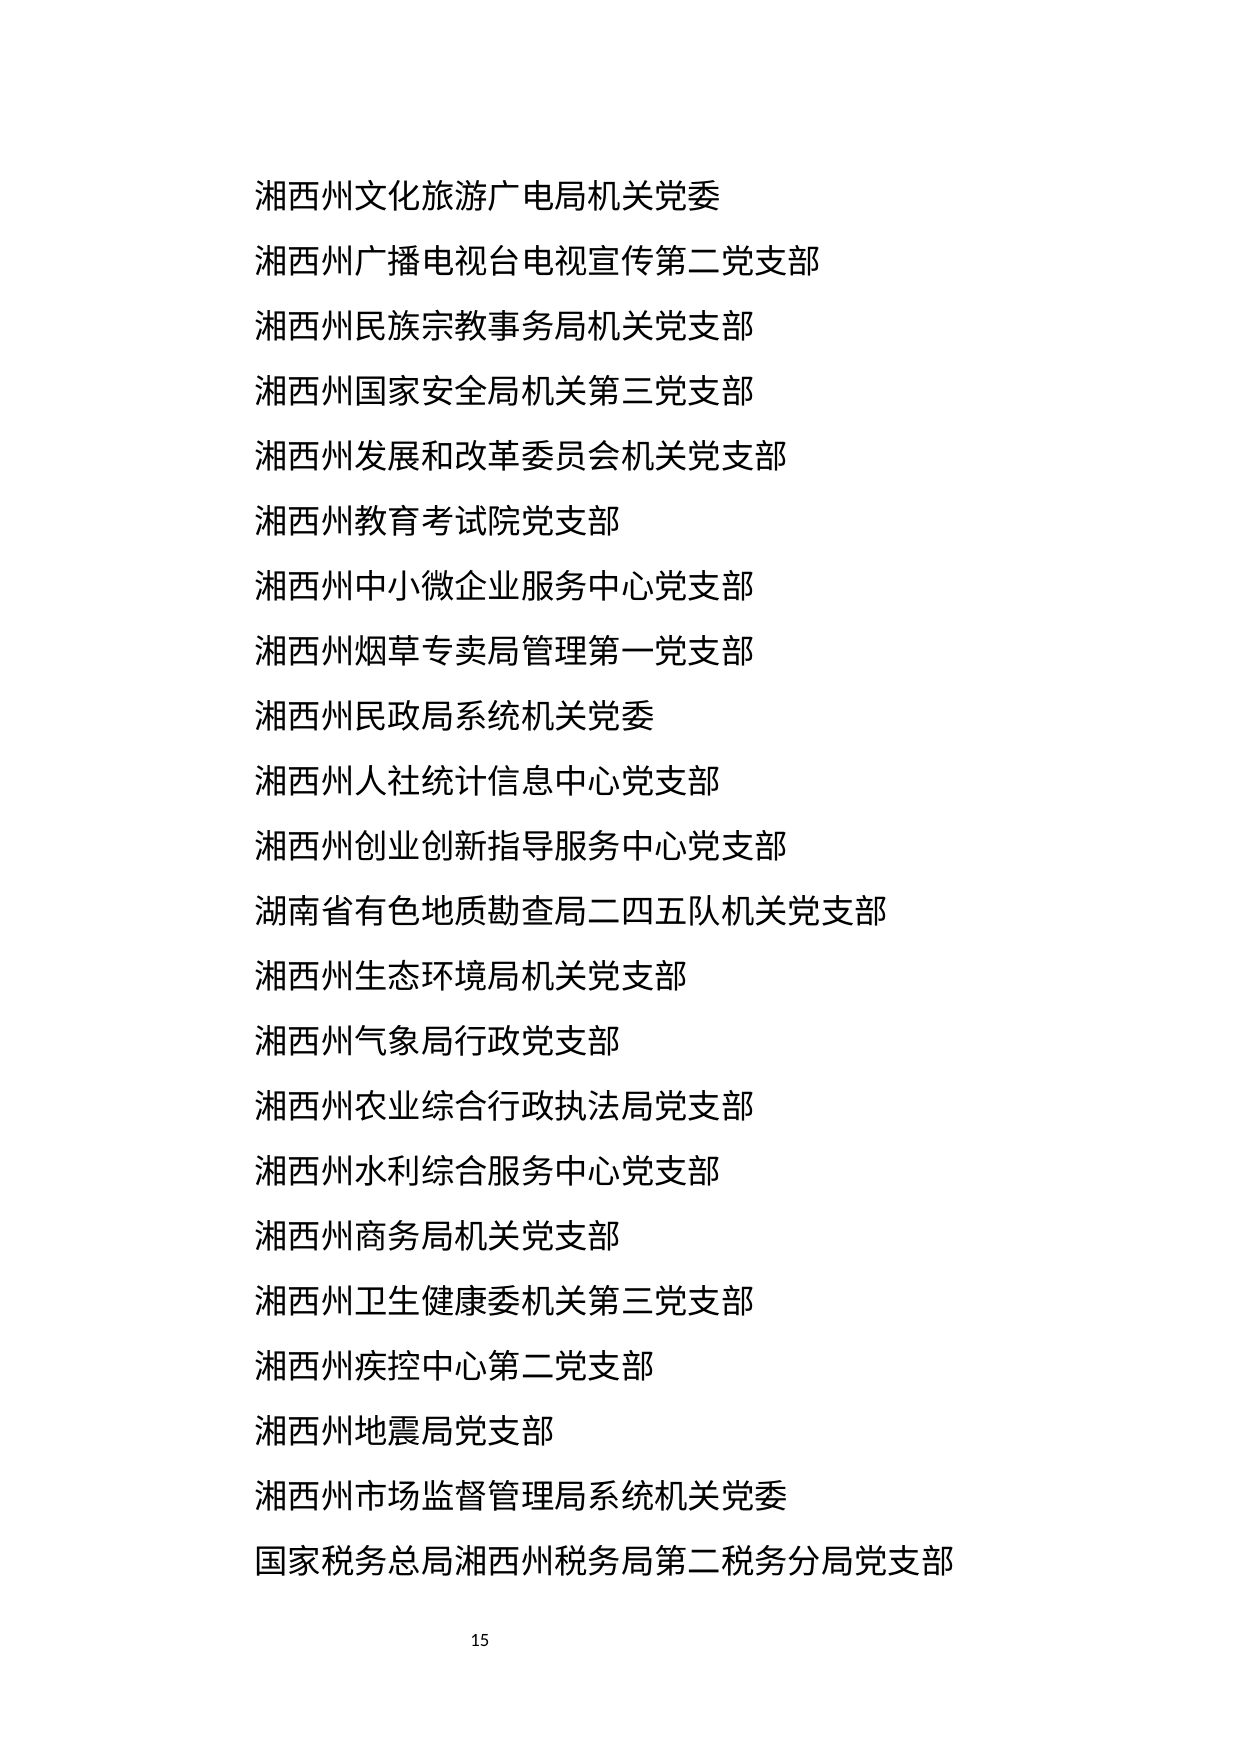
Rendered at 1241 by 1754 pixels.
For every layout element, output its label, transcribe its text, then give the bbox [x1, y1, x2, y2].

text 湘西州市场监督管理局系统机关党委 [187, 1462, 1053, 1527]
text 湘西州国家安全局机关第三党支部 [187, 357, 1053, 422]
text 湘西州疾控中心第二党支部 [187, 1332, 1053, 1397]
text 湘西州民政局系统机关党委 [187, 682, 1053, 747]
text 湘西州水利综合服务中心党支部 [187, 1137, 1053, 1202]
text 湘西州人社统计信息中心党支部 [187, 747, 1053, 812]
text 湘西州中小微企业服务中心党支部 [187, 552, 1053, 617]
text 湘西州气象局行政党支部 [187, 1007, 1053, 1072]
text 湘西州广播电视台电视宣传第二党支部 [187, 227, 1053, 292]
text 湘西州烟草专卖局管理第一党支部 [187, 617, 1053, 682]
text 湘西州农业综合行政执法局党支部 [187, 1072, 1053, 1137]
text 湘西州商务局机关党支部 [187, 1202, 1053, 1267]
text 国家税务总局湘西州税务局第二税务分局党支部 [187, 1527, 1053, 1592]
text 湘西州创业创新指导服务中心党支部 [187, 812, 1053, 877]
text 湘西州地震局党支部 [187, 1397, 1053, 1462]
text 湘西州教育考试院党支部 [187, 487, 1053, 552]
text 湘西州生态环境局机关党支部 [187, 942, 1053, 1007]
text 湘西州文化旅游广电局机关党委 [187, 162, 1053, 227]
text 湘西州发展和改革委员会机关党支部 [187, 422, 1053, 487]
text 湘西州民族宗教事务局机关党支部 [187, 292, 1053, 357]
text 湖南省有色地质勘查局二四五队机关党支部 [187, 877, 1053, 942]
text 湘西州卫生健康委机关第三党支部 [187, 1267, 1053, 1332]
